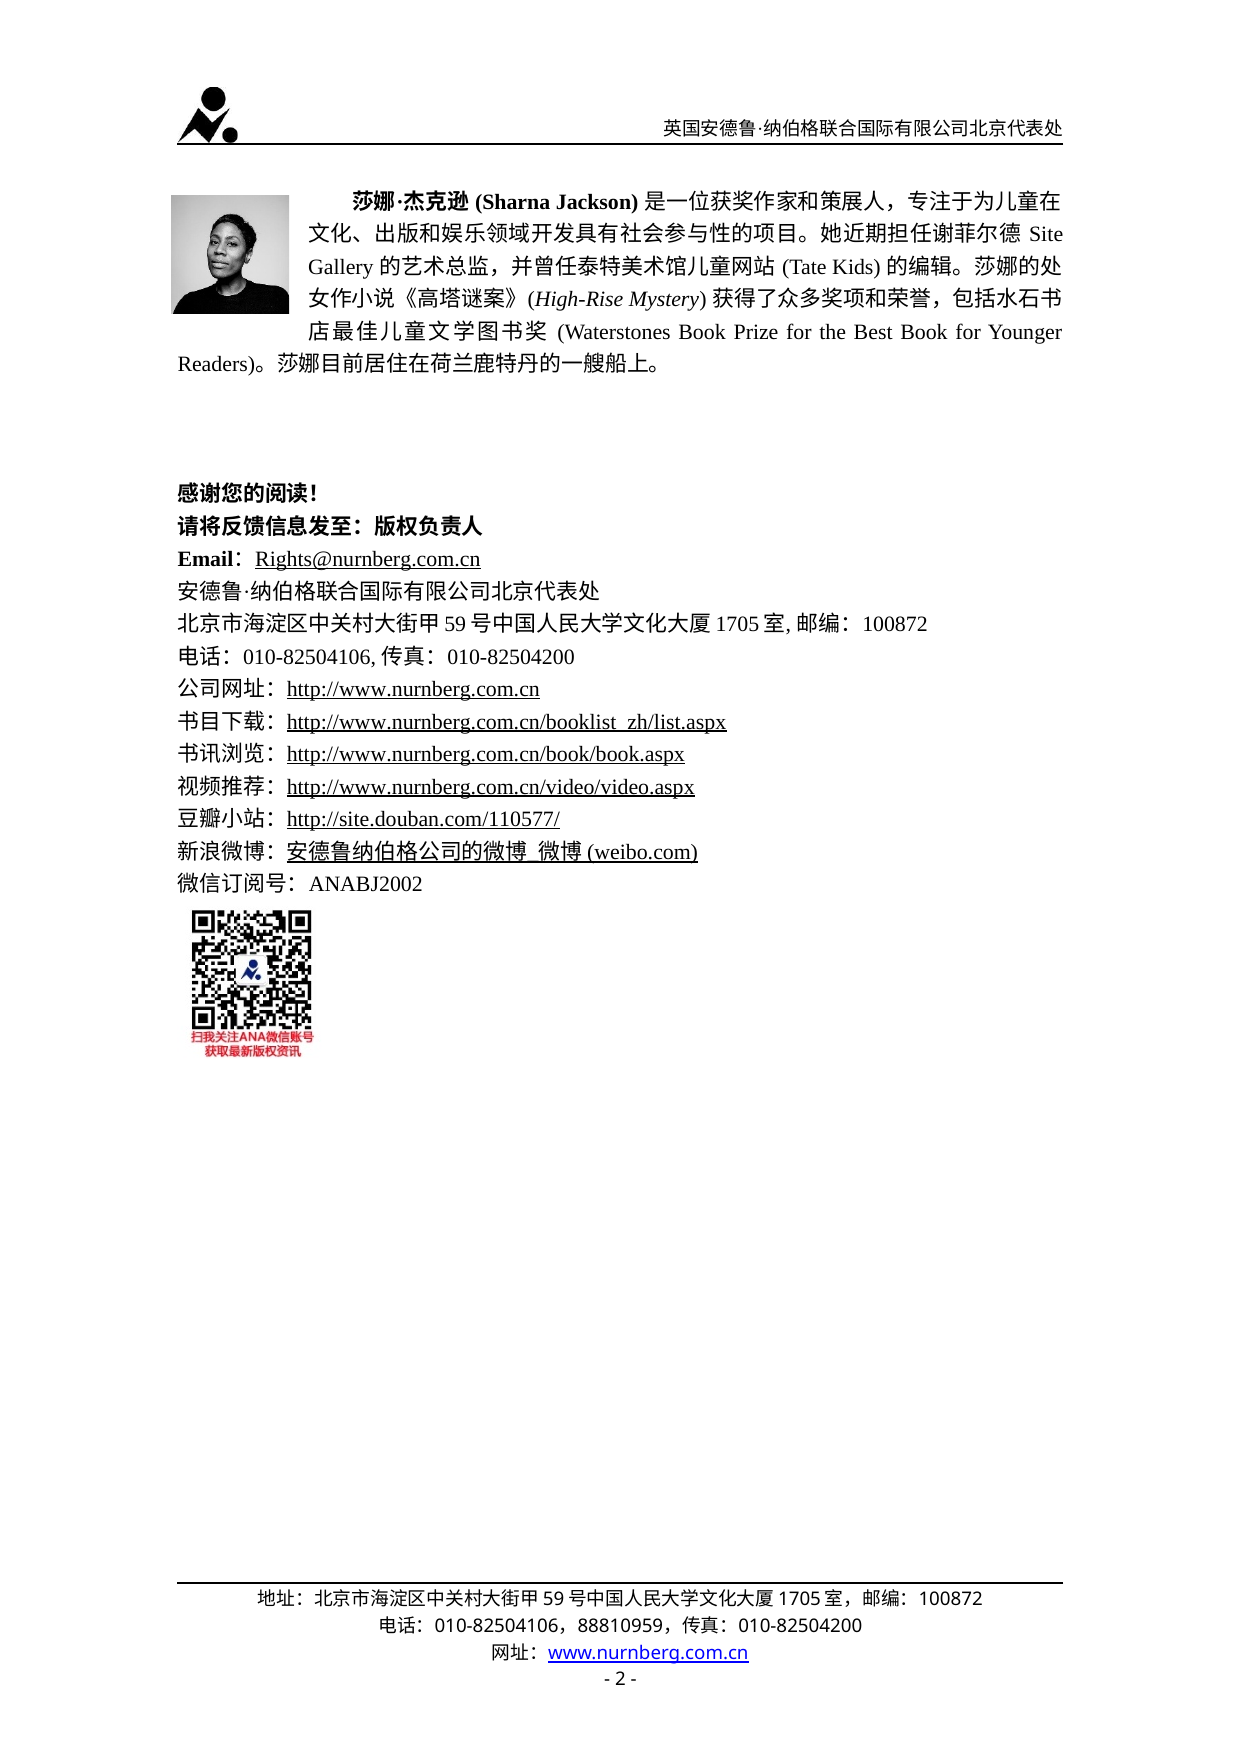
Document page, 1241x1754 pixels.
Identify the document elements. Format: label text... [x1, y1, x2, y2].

text 安德鲁·纳伯格联合国际有限公司北京代表处 [177, 573, 1063, 606]
text Email：Rights@nurnberg.com.cn [177, 541, 1063, 573]
text 莎娜·杰克逊 (Sharna Jackson) 是一位获奖作家和策展人，专注于为儿童在文化、出版和娱乐领域开发具有社会参与性的项目。她近期担任谢菲尔德 Site Gallery 的艺术总监，并曾任泰特美术馆儿童网站 (Tate Kids) 的编辑。莎娜的处女作小说《高塔谜案》(High-Rise Mystery) 获得了众多奖项和荣誉，包括水石书店最佳儿童文学图书奖 (Waterstones Book Prize for the Best Book for Younger Readers)。莎娜目前居住在荷兰鹿特丹的一艘船上。 [177, 183, 1063, 378]
text 感谢您的阅读！ [177, 476, 1063, 508]
text 北京市海淀区中关村大街甲59号中国人民大学文化大厦1705室, 邮编：100872 [177, 606, 1063, 638]
text 请将反馈信息发至：版权负责人 [177, 508, 1063, 541]
text 电话：010-82504106, 传真：010-82504200 [177, 638, 1063, 671]
text 视频推荐：http://www.nurnberg.com.cn/video/video.aspx [177, 768, 1063, 801]
picture [177, 898, 325, 1060]
text 书讯浏览：http://www.nurnberg.com.cn/book/book.aspx [177, 736, 1063, 768]
picture [171, 195, 290, 314]
text 豆瓣小站：http://site.douban.com/110577/ [177, 801, 1063, 833]
text 新浪微博：安德鲁纳伯格公司的微博_微博 (weibo.com) [177, 833, 1063, 866]
text 公司网址：http://www.nurnberg.com.cn [177, 671, 1063, 703]
text 书目下载：http://www.nurnberg.com.cn/booklist_zh/list.aspx [177, 703, 1063, 736]
picture [177, 87, 238, 143]
text 微信订阅号：ANABJ2002 [177, 866, 1063, 898]
